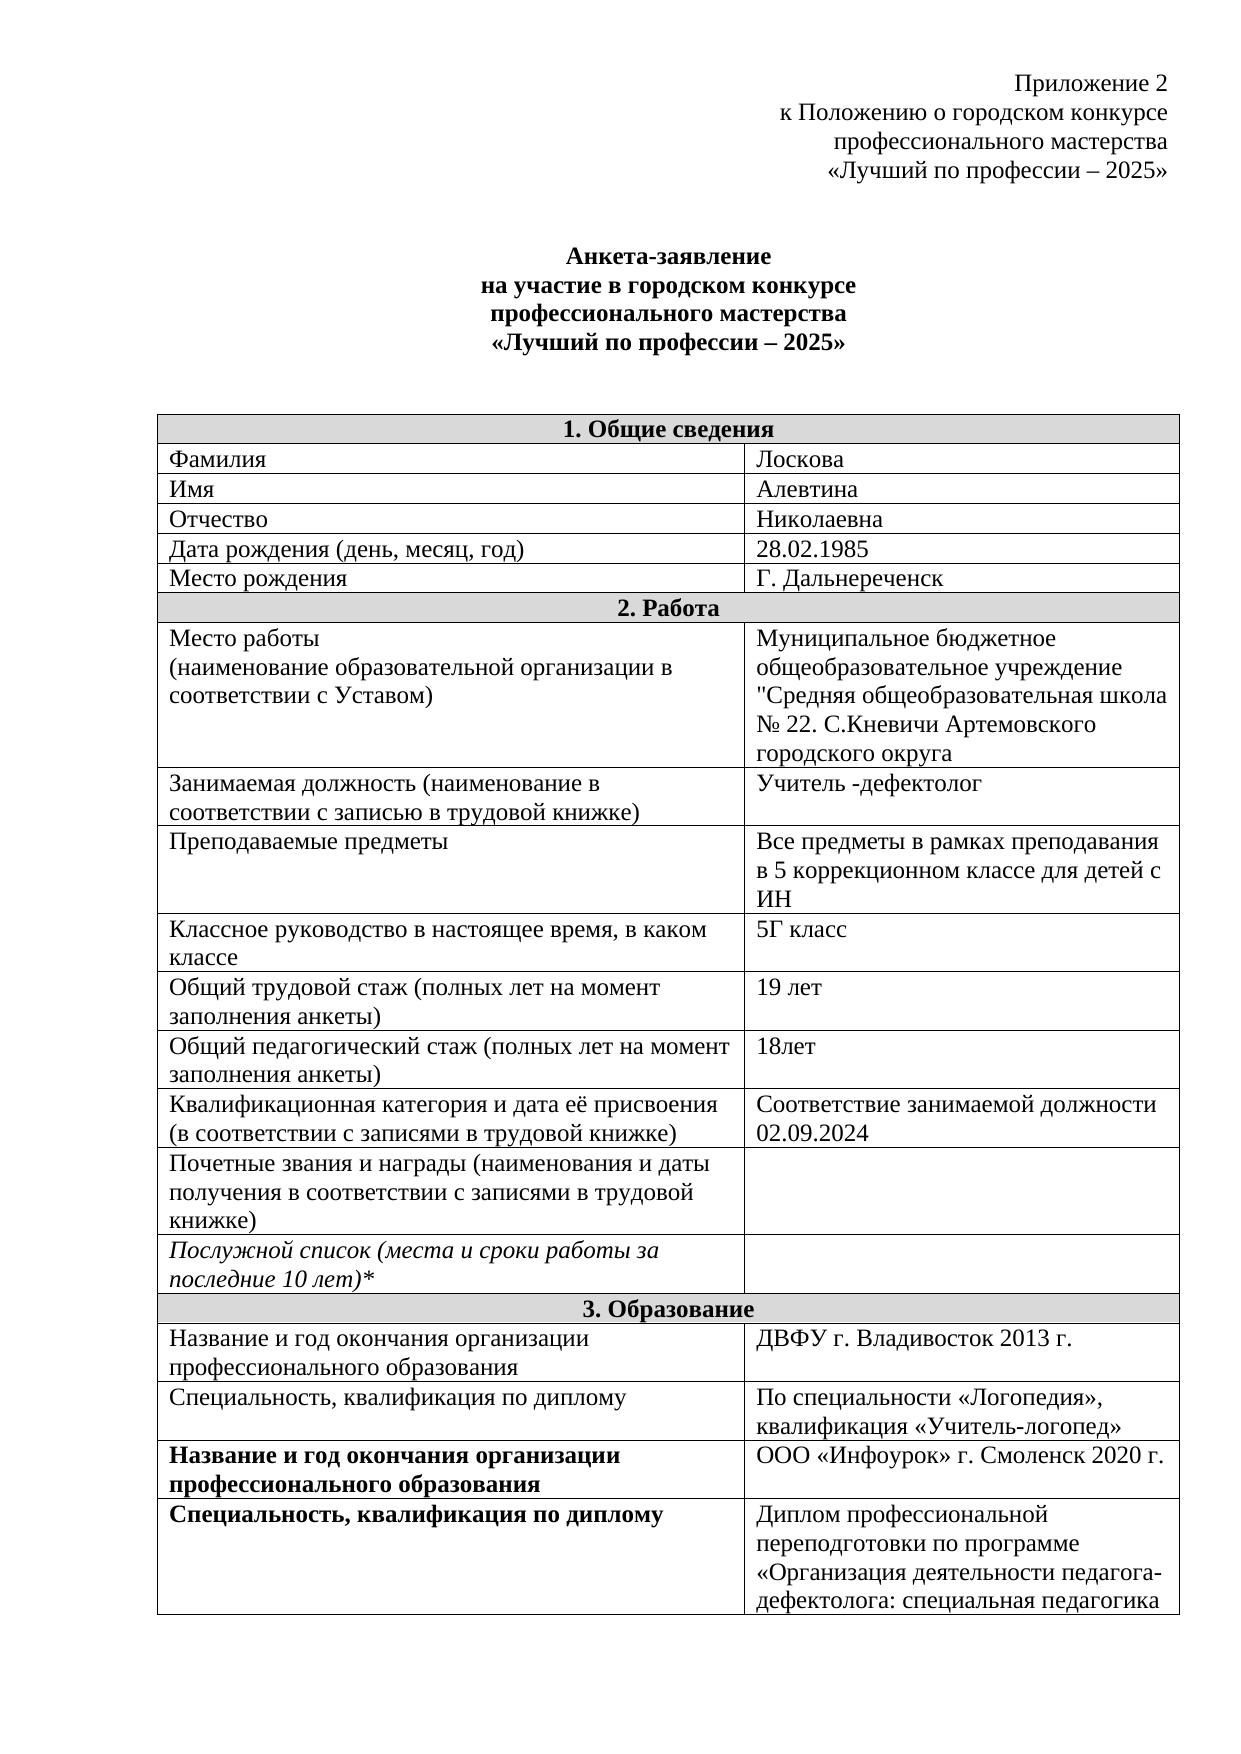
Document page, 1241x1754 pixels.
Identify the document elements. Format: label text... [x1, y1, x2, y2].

table_cell Специальность, квалификация по диплому [158, 1382, 744, 1439]
table_cell Место работы (наименование образовательной организации в соответствии с Уставом) [158, 623, 744, 767]
table_cell Соответствие занимаемой должности 02.09.2024 [745, 1089, 1179, 1147]
table_cell Общий трудовой стаж (полных лет на момент заполнения анкеты) [158, 972, 744, 1030]
table_cell Г. Дальнереченск [745, 564, 1179, 592]
table_cell ООО «Инфоурок» г. Смоленск 2020 г. [745, 1441, 1179, 1498]
table_cell 18лет [745, 1031, 1179, 1088]
table_cell Учитель -дефектолог [745, 768, 1179, 825]
text Анкета-заявление на участие в городском конкурсе профессионального мастерства [169, 241, 1168, 327]
table_cell Алевтина [745, 474, 1179, 503]
table_cell Все предметы в рамках преподавания в 5 коррекционном классе для детей с ИН [745, 826, 1179, 913]
table_cell [745, 1148, 1179, 1234]
table_cell 19 лет [745, 972, 1179, 1030]
table_cell 5Г класс [745, 914, 1179, 971]
table_cell Квалификационная категория и дата её присвоения (в соответствии с записями в трудовой книжке) [158, 1089, 744, 1147]
table_cell Муниципальное бюджетное общеобразовательное учреждение "Средняя общеобразовательная школа № 22. С.Кневичи Артемовского городского округа [745, 623, 1179, 767]
table_cell ДВФУ г. Владивосток 2013 г. [745, 1324, 1179, 1381]
table_cell Место рождения [158, 564, 744, 592]
table_cell Николаевна [745, 504, 1179, 533]
table_cell По специальности «Логопедия», квалификация «Учитель-логопед» [745, 1382, 1179, 1439]
table_cell 3. Образование [158, 1294, 1179, 1322]
table_cell Почетные звания и награды (наименования и даты получения в соответствии с записями в трудовой книжке) [158, 1148, 744, 1234]
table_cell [158, 1499, 744, 1614]
table_cell Занимаемая должность (наименование в соответствии с записью в трудовой книжке) [158, 768, 744, 825]
table_cell Общий педагогический стаж (полных лет на момент заполнения анкеты) [158, 1031, 744, 1088]
table_cell Классное руководство в настоящее время, в каком классе [158, 914, 744, 971]
table_cell 2. Работа [158, 593, 1179, 622]
table_cell Имя [158, 474, 744, 503]
table_cell 28.02.1985 [745, 534, 1179, 562]
table_cell Дата рождения (день, месяц, год) [158, 534, 744, 562]
table_cell Преподаваемые предметы [158, 826, 744, 913]
table_cell Лоскова [745, 444, 1179, 473]
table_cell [745, 1499, 1179, 1614]
table_cell Название и год окончания организации профессионального образования [158, 1441, 744, 1498]
table_cell [745, 1235, 1179, 1293]
table_cell Послужной список (места и сроки работы за последние 10 лет)* [158, 1235, 744, 1293]
table_cell Название и год окончания организации профессионального образования [158, 1324, 744, 1381]
table_header 1. Общие сведения [158, 415, 1179, 443]
table_cell Фамилия [158, 444, 744, 473]
text Приложение 2 к Положению о городском конкурсе профессионального мастерства «Лучший по профессии – 2025» [169, 68, 1168, 183]
text «Лучший по профессии – 2025» [169, 327, 1168, 356]
table_cell Отчество [158, 504, 744, 533]
